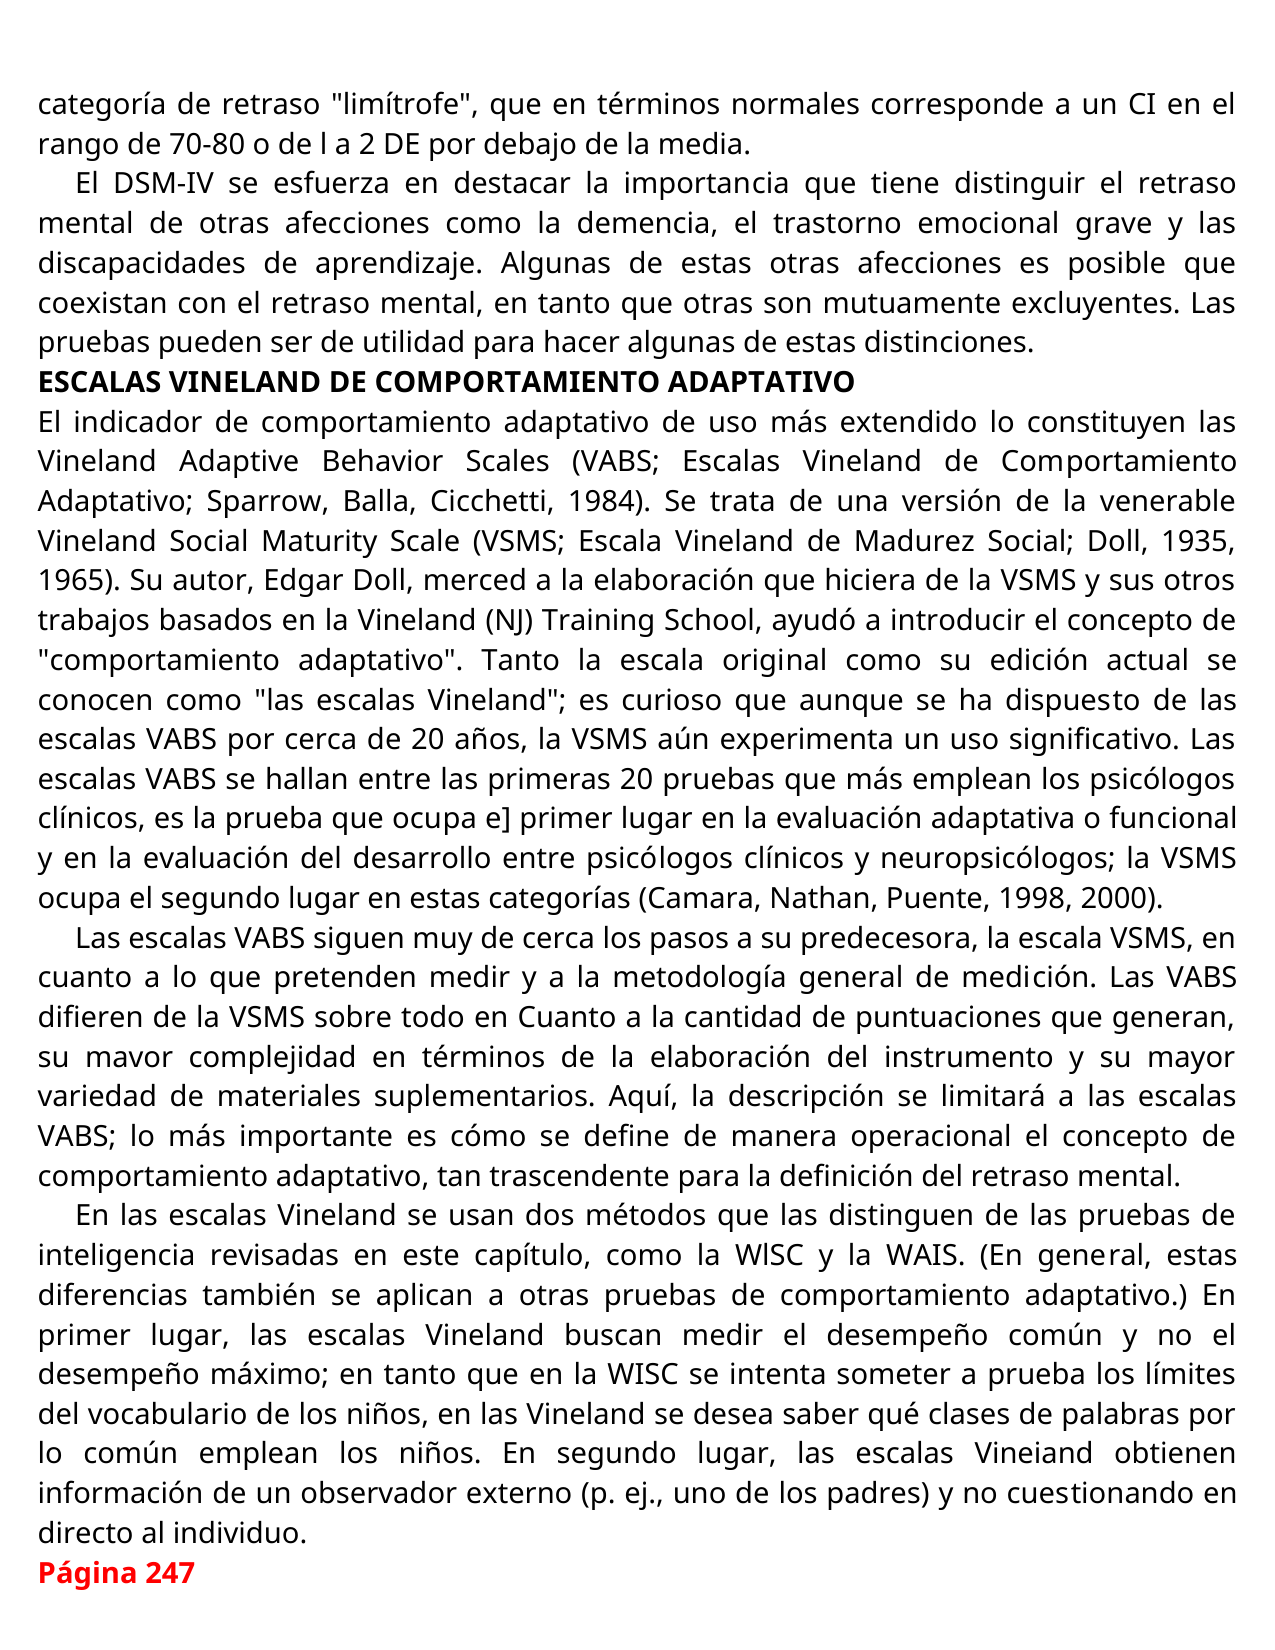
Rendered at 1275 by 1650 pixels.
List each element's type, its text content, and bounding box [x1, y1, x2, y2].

text Página 247 [37, 1552, 1237, 1592]
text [37, 83, 1237, 163]
text Las escalas VABS siguen muy de cerca los pasos a su predecesora, la escala VSMS, en cuanto a lo que pretenden medir y a la metodología general de medición. Las VABS difieren de la VSMS sobre todo en Cuanto a la cantidad de puntuaciones que generan, su mavor complejidad en términos de la elaboración del instrumento y su mayor variedad de materiales suplementarios. Aquí, la descripción se limitará a las escalas VABS; lo más importante es cómo se define de manera operacional el concepto de comportamiento adaptativo, tan trascendente para la definición del retraso mental. [37, 917, 1237, 1195]
text En las escalas Vineland se usan dos métodos que las distinguen de las pruebas de inteligencia revisadas en este capítulo, como la WlSC y la WAIS. (En general, estas diferencias también se aplican a otras pruebas de comportamiento adaptativo.) En primer lugar, las escalas Vineland buscan medir el desempeño común y no el desempeño máximo; en tanto que en la WISC se intenta someter a prueba los límites del vocabulario de los niños, en las Vineland se desea saber qué clases de palabras por lo común emplean los niños. En segundo lugar, las escalas Vineiand obtienen información de un observador externo (p. ej., uno de los padres) y no cuestionando en directo al individuo. [37, 1195, 1237, 1552]
text El DSM-IV se esfuerza en destacar la importancia que tiene distinguir el retraso mental de otras afecciones como la demencia, el trastorno emocional grave y las discapacidades de aprendizaje. Algunas de estas otras afecciones es posible que coexistan con el retraso mental, en tanto que otras son mutuamente excluyentes. Las pruebas pueden ser de utilidad para hacer algunas de estas distinciones. [37, 163, 1237, 361]
text ESCALAS VINELAND DE COMPORTAMIENTO ADAPTATIVO [37, 361, 1237, 401]
text El indicador de comportamiento adaptativo de uso más extendido lo constituyen las Vineland Adaptive Behavior Scales (VABS; Escalas Vineland de Comportamiento Adaptativo; Sparrow, Balla, Cicchetti, 1984). Se trata de una versión de la venerable Vineland Social Maturity Scale (VSMS; Escala Vineland de Madurez Social; Doll, 1935, 1965). Su autor, Edgar Doll, merced a la elaboración que hiciera de la VSMS y sus otros trabajos basados en la Vineland (NJ) Training School, ayudó a introducir el concepto de "comportamiento adaptativo". Tanto la escala original como su edición actual se conocen como "las escalas Vineland"; es curioso que aunque se ha dispuesto de las escalas VABS por cerca de 20 años, la VSMS aún experimenta un uso significativo. Las escalas VABS se hallan entre las primeras 20 pruebas que más emplean los psicólogos clínicos, es la prueba que ocupa e] primer lugar en la evaluación adaptativa o funcional y en la evaluación del desarrollo entre psicólogos clínicos y neuropsicólogos; la VSMS ocupa el segundo lugar en estas categorías (Camara, Nathan, Puente, 1998, 2000). [37, 401, 1237, 917]
